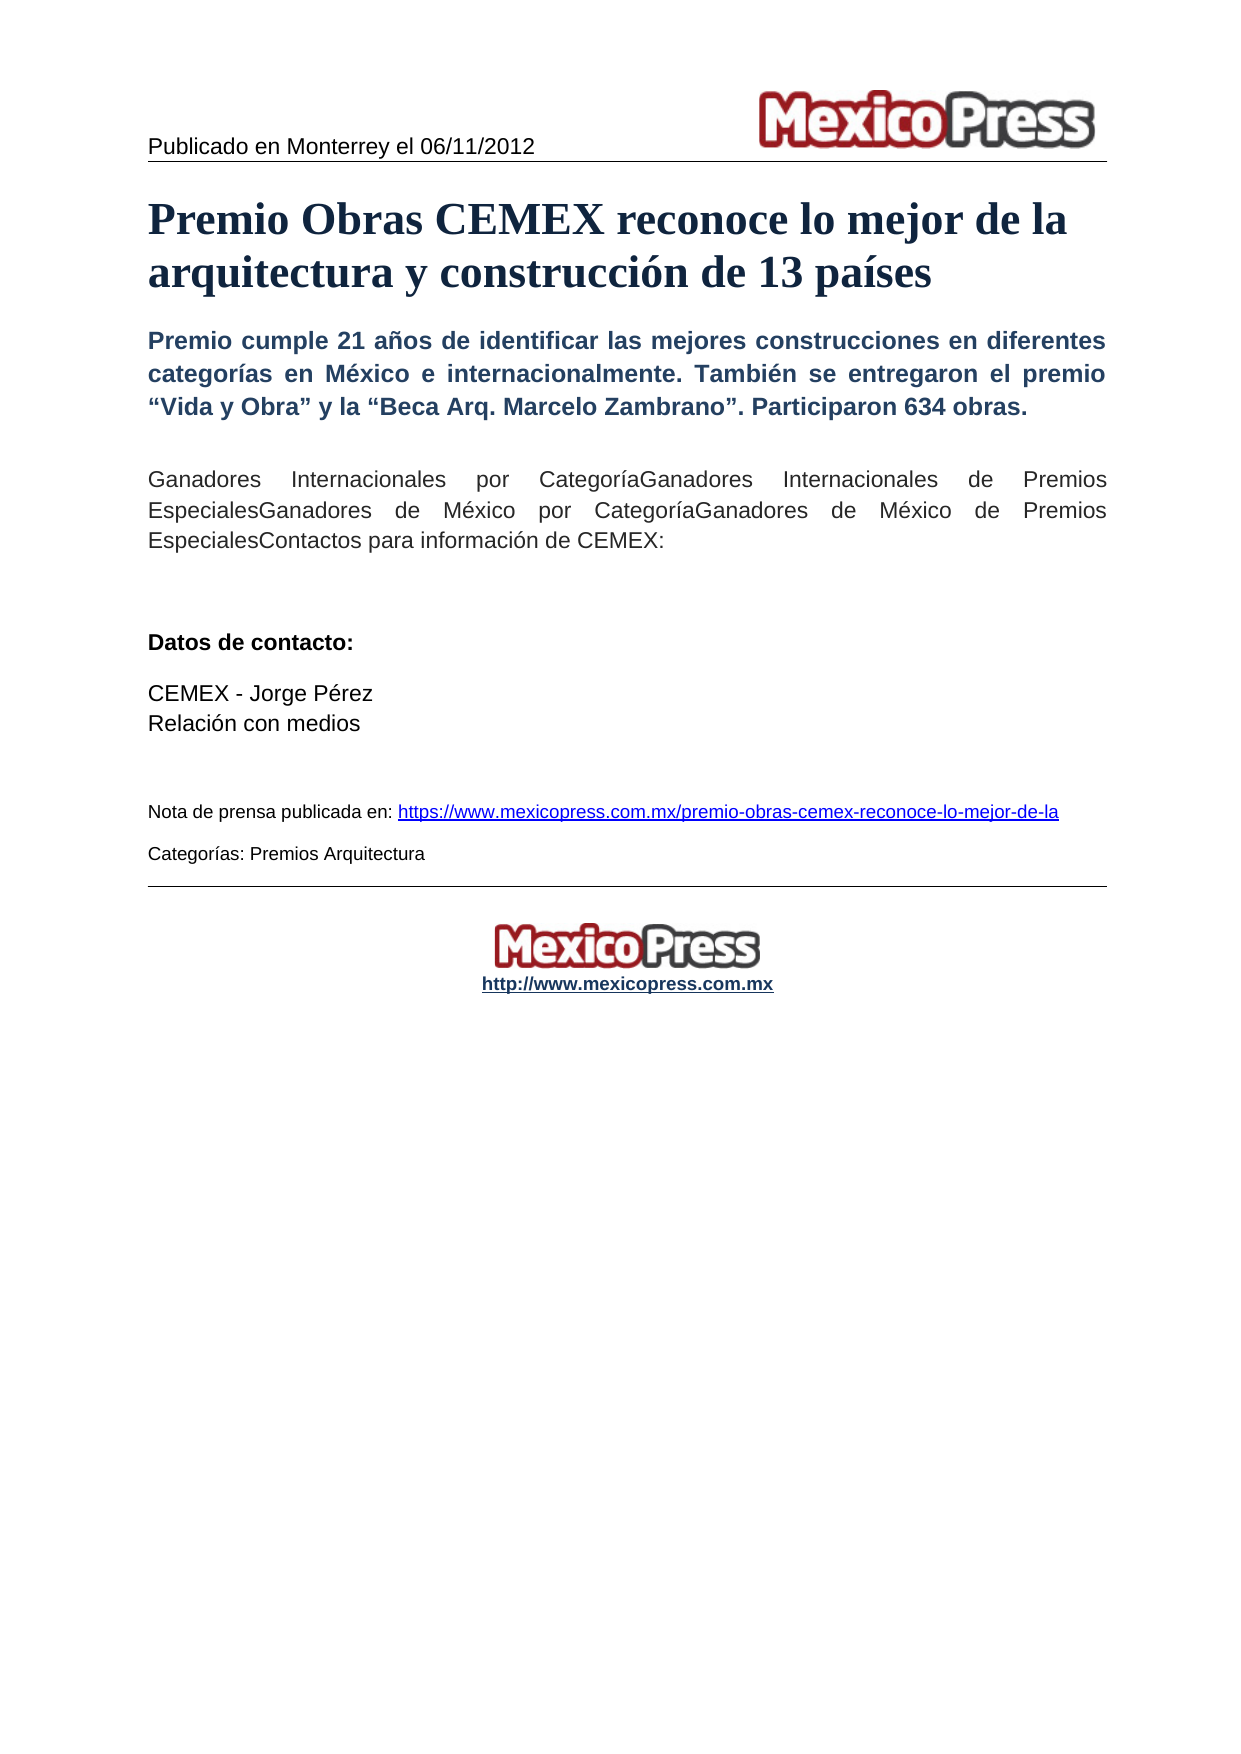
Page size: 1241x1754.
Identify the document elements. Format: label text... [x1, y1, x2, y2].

subtitle Premio cumple 21 años de identificar las mejores construcciones en diferentes categorías en México e internacionalmente. También se entregaron el premio “Vida y Obra” y la “Beca Arq. Marcelo Zambrano”. Participaron 634 obras. [148, 326, 1107, 421]
picture [759, 90, 1096, 133]
text Nota de prensa publicada en: https://www.mexicopress.com.mx/premio-obras-cemex-reconoce-lo-mejor-de-la [148, 801, 1107, 822]
picture [494, 923, 760, 969]
text Datos de contacto: [148, 629, 1107, 655]
text Publicado en Monterrey el 06/11/2012 [148, 133, 1107, 161]
subtitle Premio Obras CEMEX reconoce lo mejor de la arquitectura y construcción de 13 países [148, 192, 1107, 297]
text CEMEX - Jorge Pérez [148, 680, 1063, 706]
text Categorías: Premios Arquitectura [148, 843, 1107, 865]
text http://www.mexicopress.com.mx [148, 973, 1107, 994]
text Relación con medios [148, 710, 1063, 736]
